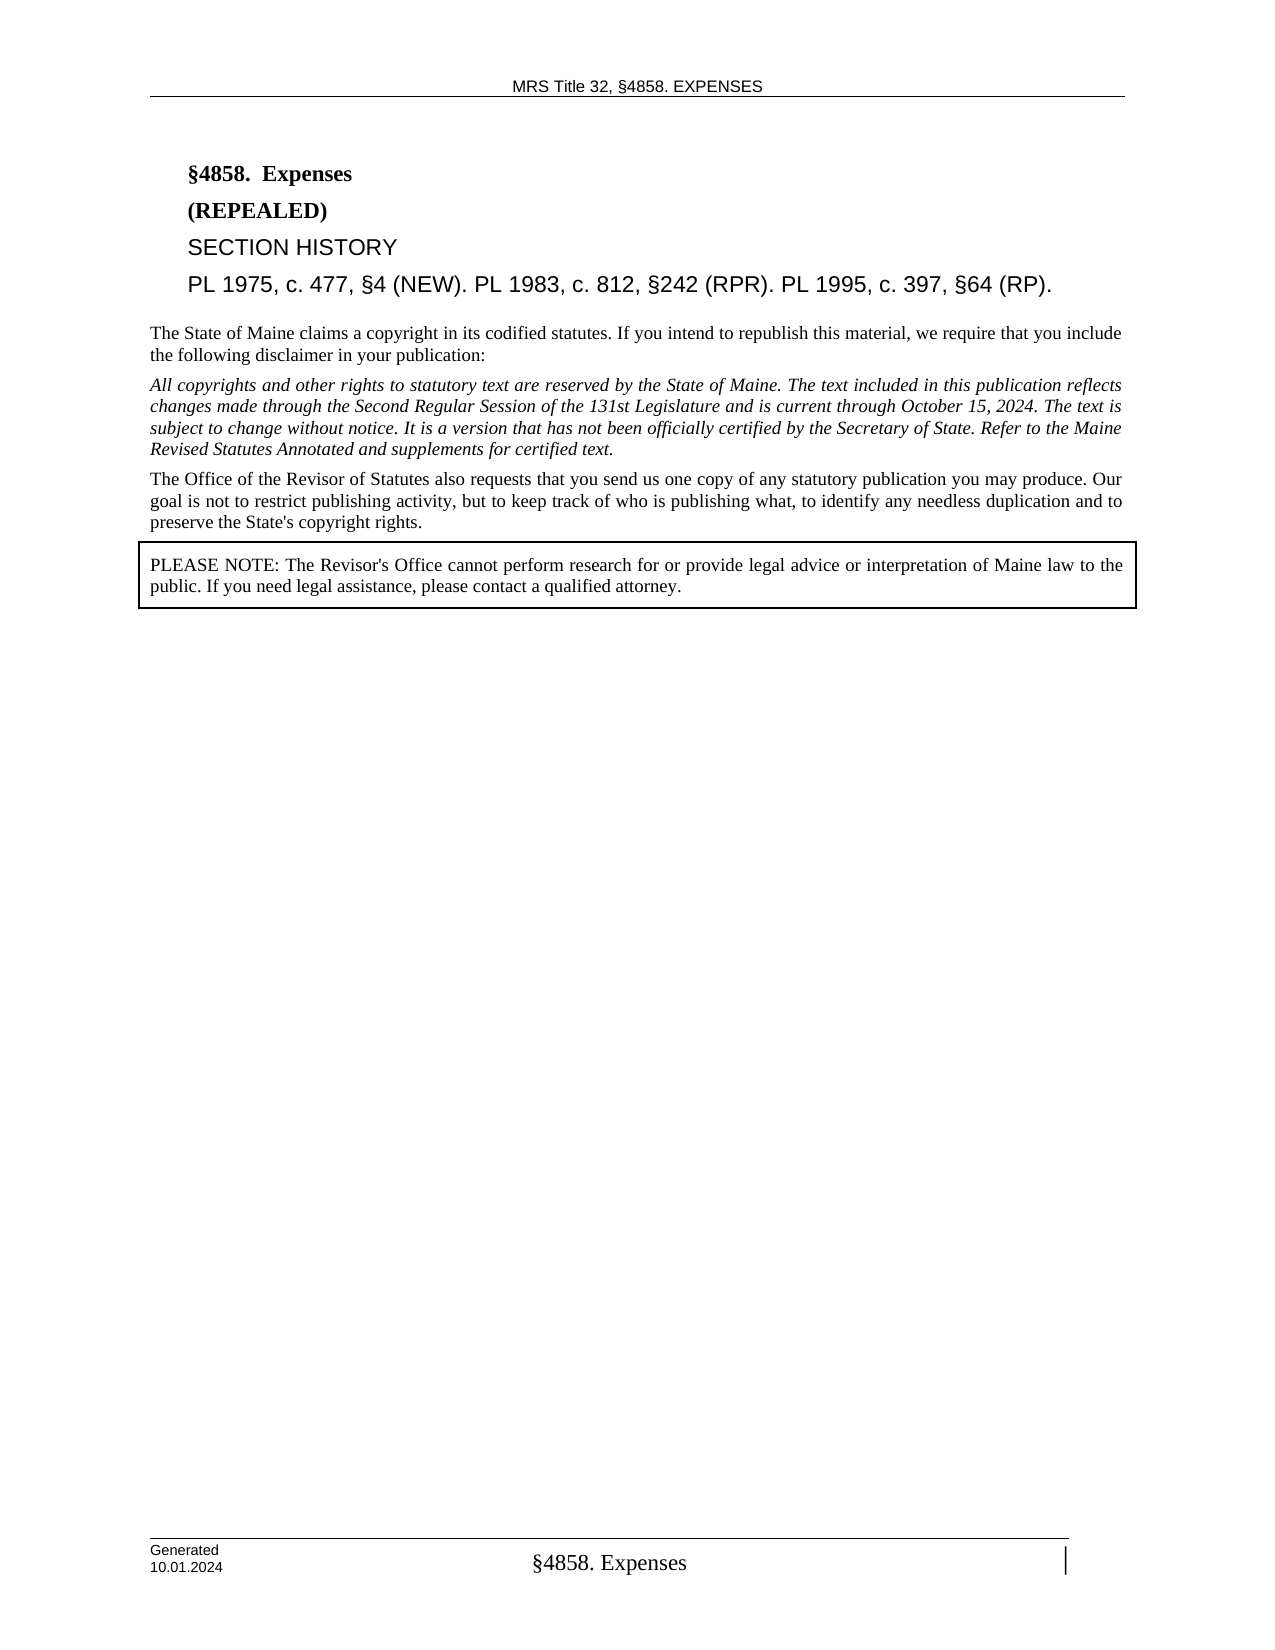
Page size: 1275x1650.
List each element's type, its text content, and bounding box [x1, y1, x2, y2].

text §4858. Expenses [187, 160, 1125, 187]
text PL 1975, c. 477, §4 (NEW). PL 1983, c. 812, §242 (RPR). PL 1995, c. 397, §64 (RP). [187, 271, 1125, 297]
text SECTION HISTORY [187, 234, 1125, 260]
text (REPEALED) [187, 197, 1125, 223]
text All copyrights and other rights to statutory text are reserved by the State of Maine. The text included in this publication reflects changes made through the Second Regular Session of the 131st Legislature and is current through October 15, 2024 . The text is subject to change without notice. It is a version that has not been officially certified by the Secretary of State. Refer to the Maine Revised Statutes Annotated and supplements for certified text. [150, 373, 1125, 460]
text The State of Maine claims a copyright in its codified statutes. If you intend to republish this material, we require that you include the following disclaimer in your publication: [150, 322, 1125, 365]
text PLEASE NOTE: The Revisor's Office cannot perform research for or provide legal advice or interpretation of Maine law to the public. If you need legal assistance, please contact a qualified attorney. [140, 543, 1135, 607]
text The Office of the Revisor of Statutes also requests that you send us one copy of any statutory publication you may produce. Our goal is not to restrict publishing activity, but to keep track of who is publishing what, to identify any needless duplication and to preserve the State's copyright rights. [150, 468, 1125, 533]
